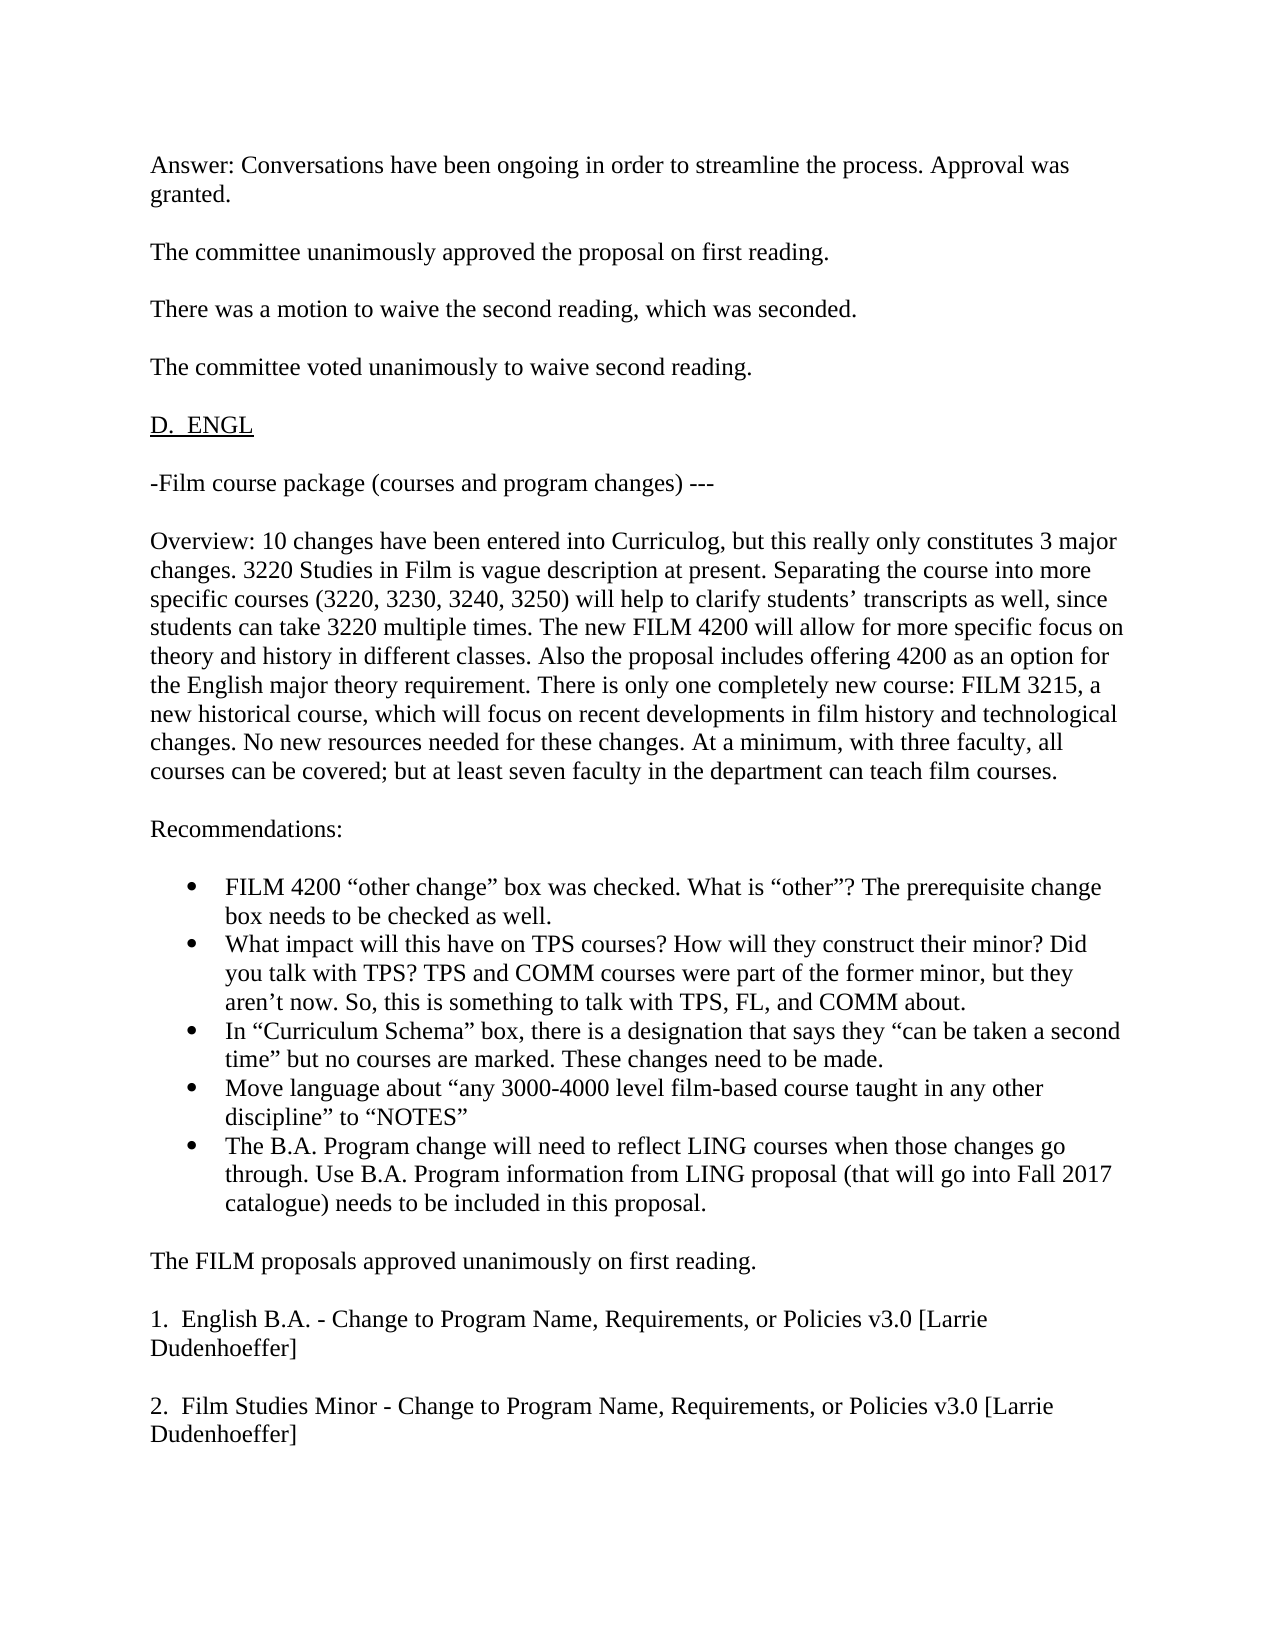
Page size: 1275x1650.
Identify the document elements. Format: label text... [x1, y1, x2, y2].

text -Film course package (courses and program changes) --- [150, 468, 1125, 497]
list What impact will this have on TPS courses? How will they construct their minor? Did you talk with TPS? TPS and COMM courses were part of the former minor, but they aren’t now. So, this is something to talk with TPS, FL, and COMM about. [187, 929, 1125, 1016]
text The committee unanimously approved the proposal on first reading. [150, 237, 1125, 265]
text The committee voted unanimously to waive second reading. [150, 352, 1125, 381]
text Answer: Conversations have been ongoing in order to streamline the process. Approval was granted. [150, 150, 1125, 207]
text Recommendations: [150, 814, 1125, 843]
list In “Curriculum Schema” box, there is a designation that says they “can be taken a second time” but no courses are marked. These changes need to be made. [187, 1016, 1125, 1073]
list The B.A. Program change will need to reflect LING courses when those changes go through. Use B.A. Program information from LING proposal (that will go into Fall 2017 catalogue) needs to be included in this proposal. [187, 1131, 1125, 1217]
text Overview: 10 changes have been entered into Curriculog, but this really only constitutes 3 major changes. 3220 Studies in Film is vague description at present. Separating the course into more specific courses (3220, 3230, 3240, 3250) will help to clarify students’ transcripts as well, since students can take 3220 multiple times. The new FILM 4200 will allow for more specific focus on theory and history in different classes. Also the proposal includes offering 4200 as an option for the English major theory requirement. There is only one completely new course: FILM 3215, a new historical course, which will focus on recent developments in film history and technological changes. No new resources needed for these changes. At a minimum, with three faculty, all courses can be covered; but at least seven faculty in the department can teach film courses. [150, 526, 1125, 785]
list Move language about “any 3000-4000 level film-based course taught in any other discipline” to “NOTES” [187, 1073, 1125, 1131]
list FILM 4200 “other change” box was checked. What is “other”? The prerequisite change box needs to be checked as well. [187, 872, 1125, 929]
text The FILM proposals approved unanimously on first reading. [150, 1246, 1125, 1275]
text D. ENGL [150, 410, 1125, 439]
text 1. English B.A. - Change to Program Name, Requirements, or Policies v3.0 [Larrie Dudenhoeffer] [150, 1304, 1125, 1362]
text There was a motion to waive the second reading, which was seconded. [150, 294, 1125, 323]
text 2. Film Studies Minor - Change to Program Name, Requirements, or Policies v3.0 [Larrie Dudenhoeffer] [150, 1391, 1125, 1448]
